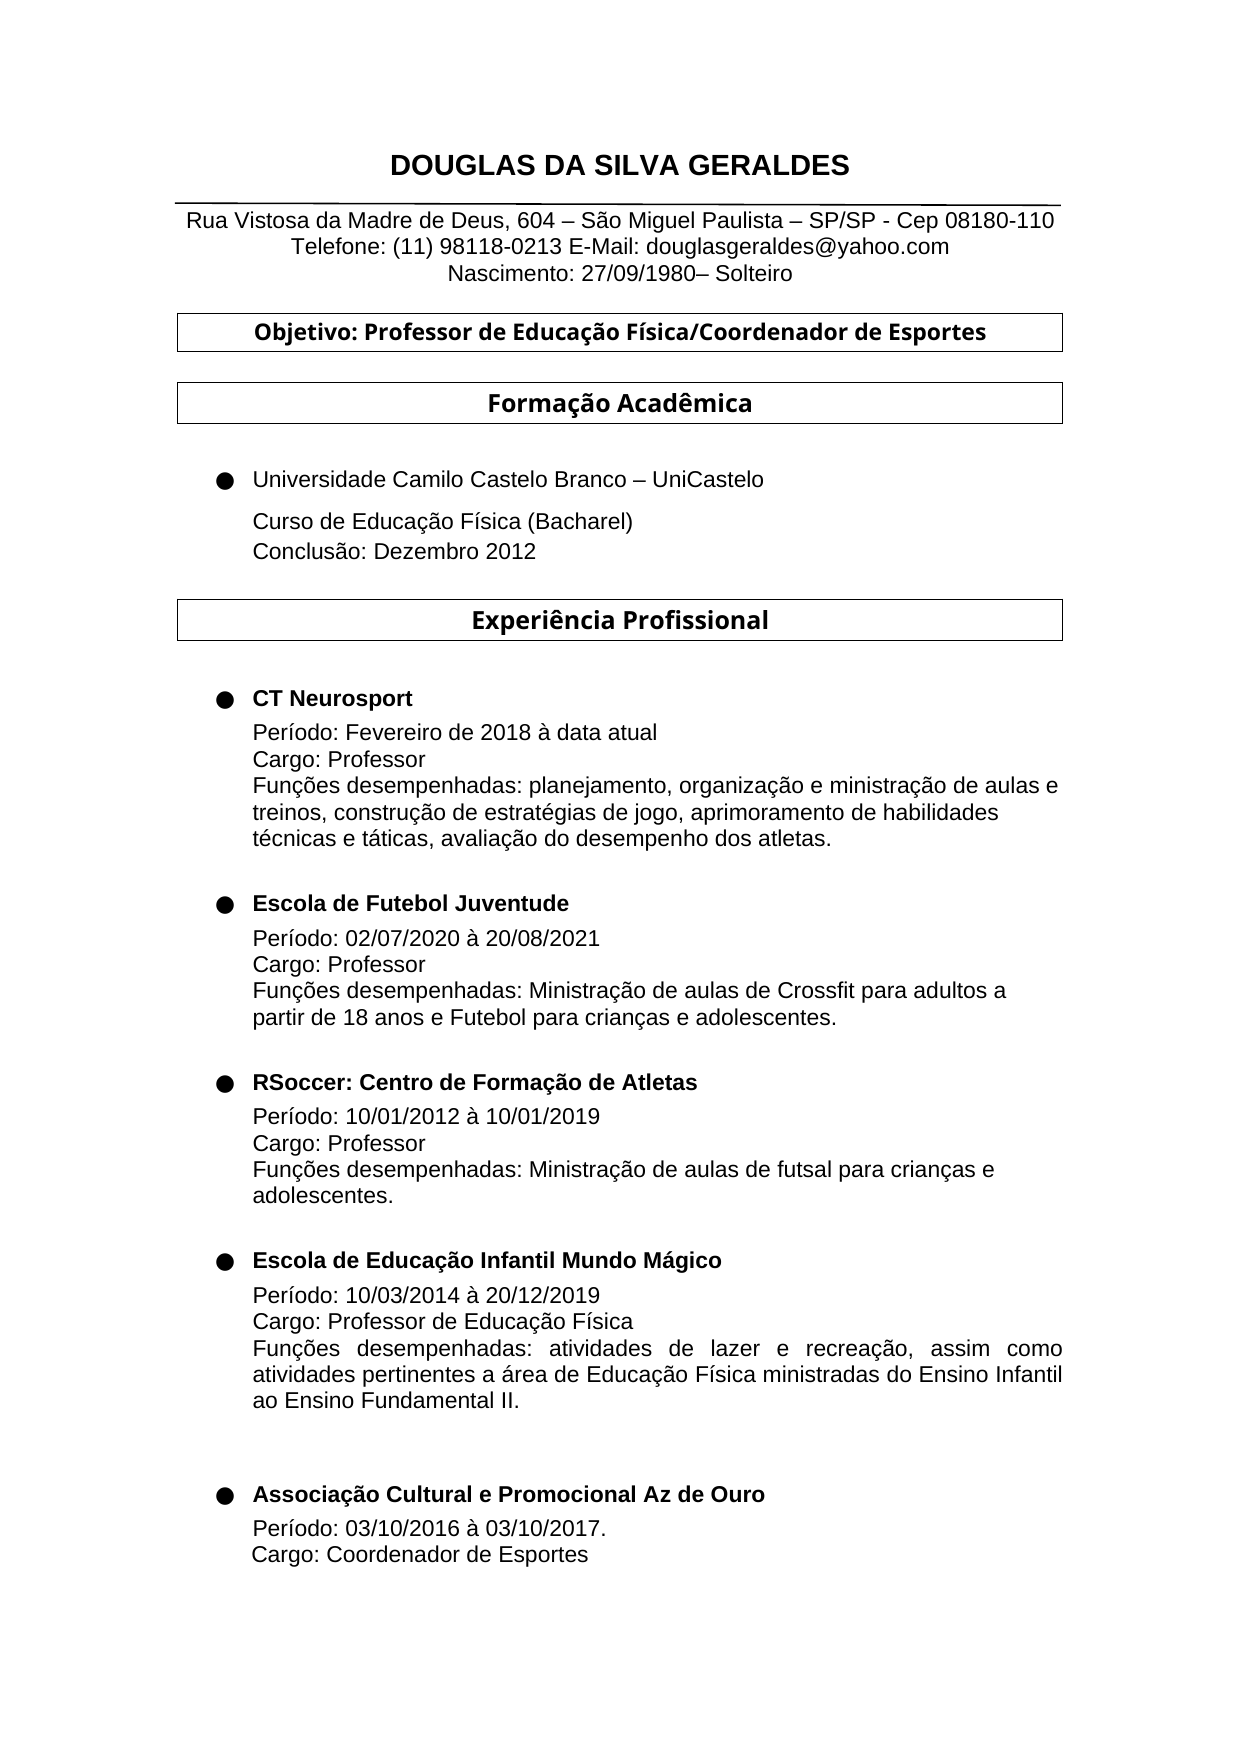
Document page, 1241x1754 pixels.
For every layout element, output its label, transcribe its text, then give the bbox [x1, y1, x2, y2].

text Funções desempenhadas: Ministração de aulas de futsal para crianças e adolescentes. [252, 1156, 1063, 1209]
text Cargo: Professor [252, 951, 1063, 977]
text Conclusão: Dezembro 2012 [252, 538, 1063, 564]
text Curso de Educação Física (Bacharel) [252, 508, 1063, 534]
list CT Neurosport [215, 672, 1063, 719]
list Associação Cultural e Promocional Az de Ouro [215, 1468, 1063, 1515]
list RSoccer: Centro de Formação de Atletas [215, 1056, 1063, 1103]
text Período: 10/03/2014 à 20/12/2019 [252, 1282, 1063, 1308]
table_header Experiência Profissional [178, 600, 1062, 639]
list Universidade Camilo Castelo Branco – UniCastelo [215, 454, 1063, 501]
text Cargo: Professor [252, 746, 1063, 772]
table_header Objetivo: Professor de Educação Física/Coordenador de Esportes [178, 314, 1062, 351]
text Período: Fevereiro de 2018 à data atual [252, 719, 1063, 746]
text Rua Vistosa da Madre de Deus, 604 – São Miguel Paulista – SP/SP - Cep 08180-110 Telefone: (11) 98118-0213 E-Mail: douglasgeraldes@yahoo.com [177, 207, 1063, 260]
table_header Formação Acadêmica [178, 383, 1062, 423]
text DOUGLAS DA SILVA GERALDES [177, 148, 1063, 181]
list Escola de Futebol Juventude [215, 877, 1063, 924]
text Nascimento: 27/09/1980– Solteiro [177, 260, 1063, 286]
text Período: 10/01/2012 à 10/01/2019 [252, 1103, 1063, 1129]
text Cargo: Professor [252, 1129, 1063, 1156]
list Escola de Educação Infantil Mundo Mágico [215, 1235, 1063, 1282]
text Funções desempenhadas: Ministração de aulas de Crossfit para adultos a partir de 18 anos e Futebol para crianças e adolescentes. [252, 977, 1063, 1030]
text Cargo: Professor de Educação Física [252, 1308, 1063, 1335]
text Período: 02/07/2020 à 20/08/2021 [252, 924, 1063, 951]
text Funções desempenhadas: planejamento, organização e ministração de aulas e treinos, construção de estratégias de jogo, aprimoramento de habilidades técnicas e táticas, avaliação do desempenho dos atletas. [252, 772, 1063, 851]
text Funções desempenhadas: atividades de lazer e recreação, assim como atividades pertinentes a área de Educação Física ministradas do Ensino Infantil ao Ensino Fundamental II. [252, 1335, 1063, 1414]
text Período: 03/10/2016 à 03/10/2017. [252, 1515, 1063, 1541]
text Cargo: Coordenador de Esportes [177, 1541, 1063, 1568]
